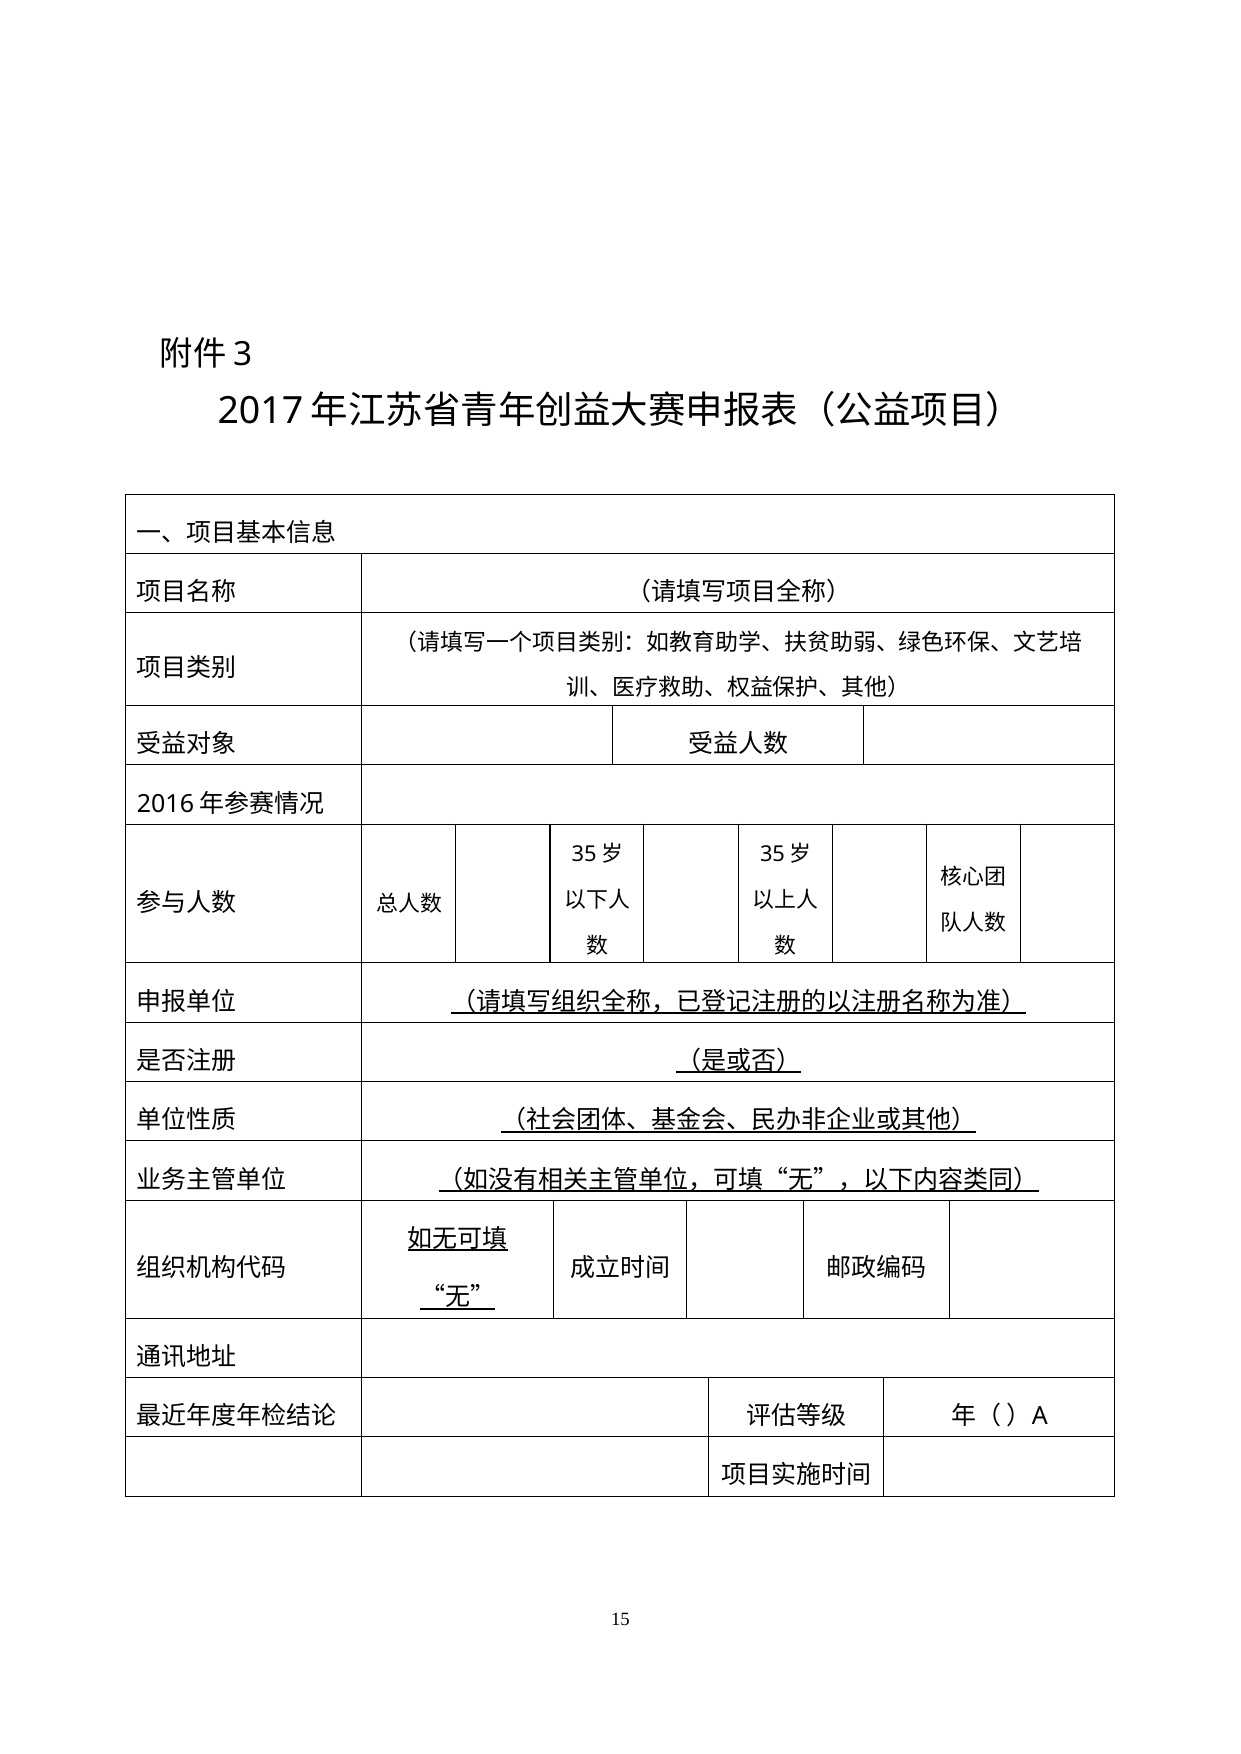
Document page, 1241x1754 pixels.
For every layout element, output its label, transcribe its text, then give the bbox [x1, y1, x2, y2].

table_cell [864, 706, 1114, 764]
table_cell （请填写一个项目类别：如教育助学、扶贫助弱、绿色环保、文艺培训、医疗救助、权益保护、其他） [362, 613, 1114, 705]
text 附件3 [159, 318, 1081, 377]
table_cell 参与人数 [126, 825, 361, 962]
table_cell 申报单位 [126, 963, 361, 1022]
table_cell 总人数 [362, 825, 455, 962]
table_cell （社会团体、基金会、民办非企业或其他） [362, 1082, 1114, 1140]
table_cell [884, 1437, 1114, 1496]
table_cell 受益人数 [613, 706, 863, 764]
table_cell 成立时间 [554, 1201, 686, 1317]
table_cell （是或否） [362, 1023, 1114, 1081]
table_cell [833, 825, 926, 962]
table_cell [687, 1201, 803, 1317]
table_cell [362, 706, 612, 764]
table_cell （请填写组织全称，已登记注册的以注册名称为准） [362, 963, 1114, 1022]
table_cell [362, 1319, 1114, 1377]
table_cell [644, 825, 738, 962]
table_cell 2016年参赛情况 [126, 765, 361, 824]
table_cell （请填写项目全称） [362, 554, 1114, 612]
table_cell 评估等级 [709, 1378, 883, 1436]
table_cell （如没有相关主管单位，可填“无”，以下内容类同） [362, 1141, 1114, 1200]
table_cell 通讯地址 [126, 1319, 361, 1377]
table_cell [1021, 825, 1114, 962]
table_cell 邮政编码 [804, 1201, 949, 1317]
table_cell 是否注册 [126, 1023, 361, 1081]
table_cell [126, 1437, 361, 1496]
table_cell 项目名称 [126, 554, 361, 612]
table_cell 核心团队人数 [927, 825, 1020, 962]
table_cell [362, 1437, 708, 1496]
table_cell 如无可填“无” [362, 1201, 553, 1317]
table_cell 最近年度年检结论 [126, 1378, 361, 1436]
table_header 一、项目基本信息 [126, 495, 1114, 553]
table_cell 35岁以下人数 [551, 825, 643, 962]
table_cell [362, 1378, 708, 1436]
table_cell 35岁以上人数 [739, 825, 832, 962]
text 2017年江苏省青年创益大赛申报表（公益项目） [159, 377, 1081, 435]
table_cell 业务主管单位 [126, 1141, 361, 1200]
table_cell [456, 825, 549, 962]
table_cell 组织机构代码 [126, 1201, 361, 1317]
table_cell 项目类别 [126, 613, 361, 705]
table_cell 单位性质 [126, 1082, 361, 1140]
table_cell 年（ ）A [884, 1378, 1114, 1436]
table_cell [950, 1201, 1114, 1317]
table_cell 项目实施时间 [709, 1437, 883, 1496]
table_cell [362, 765, 1114, 824]
table_cell 受益对象 [126, 706, 361, 764]
